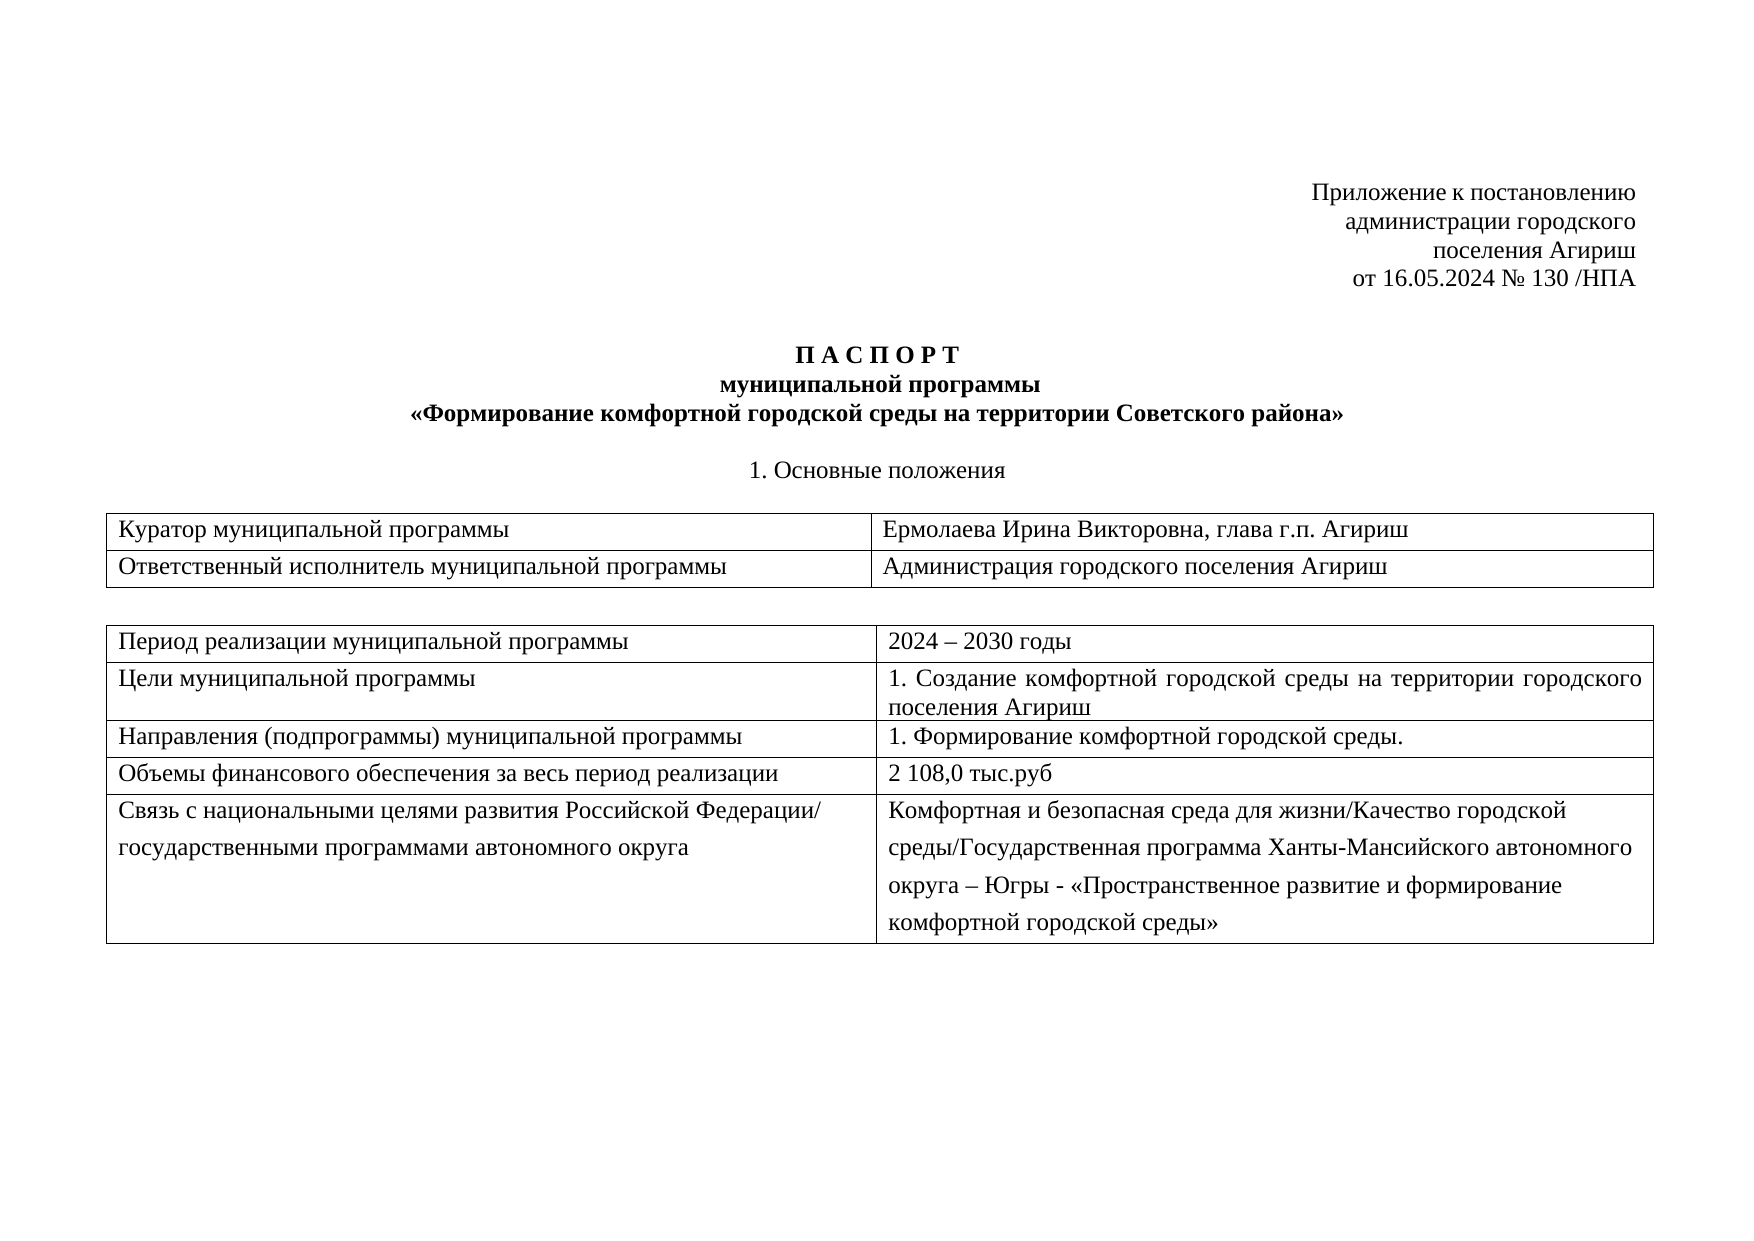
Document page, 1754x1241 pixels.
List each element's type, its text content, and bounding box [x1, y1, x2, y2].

table_header 2024 – 2030 годы [877, 626, 1653, 662]
text муниципальной программы [118, 369, 1636, 398]
text «Формирование комфортной городской среды на территории Советского района» [118, 398, 1636, 427]
table_cell Цели муниципальной программы [107, 663, 876, 720]
text 1. Основные положения [118, 455, 1636, 484]
table_cell Комфортная и безопасная среда для жизни/Качество городской среды/Государственная программа Ханты-Мансийского автономного округа – Югры - «Пространственное развитие и формирование комфортной городской среды» [877, 795, 1653, 943]
text поселения Агириш [118, 235, 1636, 263]
table_cell Направления (подпрограммы) муниципальной программы [107, 721, 876, 757]
table_header Куратор муниципальной программы [107, 514, 871, 550]
text от 16.05.2024 № 130 /НПА [118, 263, 1636, 292]
text Приложение к постановлению [118, 177, 1636, 206]
table_header Ермолаева Ирина Викторовна, глава г.п. Агириш [872, 514, 1653, 550]
table_cell Связь с национальными целями развития Российской Федерации/ государственными программами автономного округа [107, 795, 876, 943]
table_cell 1. Формирование комфортной городской среды. [877, 721, 1653, 757]
table_cell 1. Создание комфортной городской среды на территории городского поселения Агириш [877, 663, 1653, 720]
text администрации городского [118, 206, 1636, 235]
table_header Период реализации муниципальной программы [107, 626, 876, 662]
table_cell 2 108,0 тыс.руб [877, 758, 1653, 794]
table_cell Объемы финансового обеспечения за весь период реализации [107, 758, 876, 794]
table_cell Администрация городского поселения Агириш [872, 551, 1653, 587]
table_cell Ответственный исполнитель муниципальной программы [107, 551, 871, 587]
text П А С П О Р Т [118, 340, 1636, 369]
